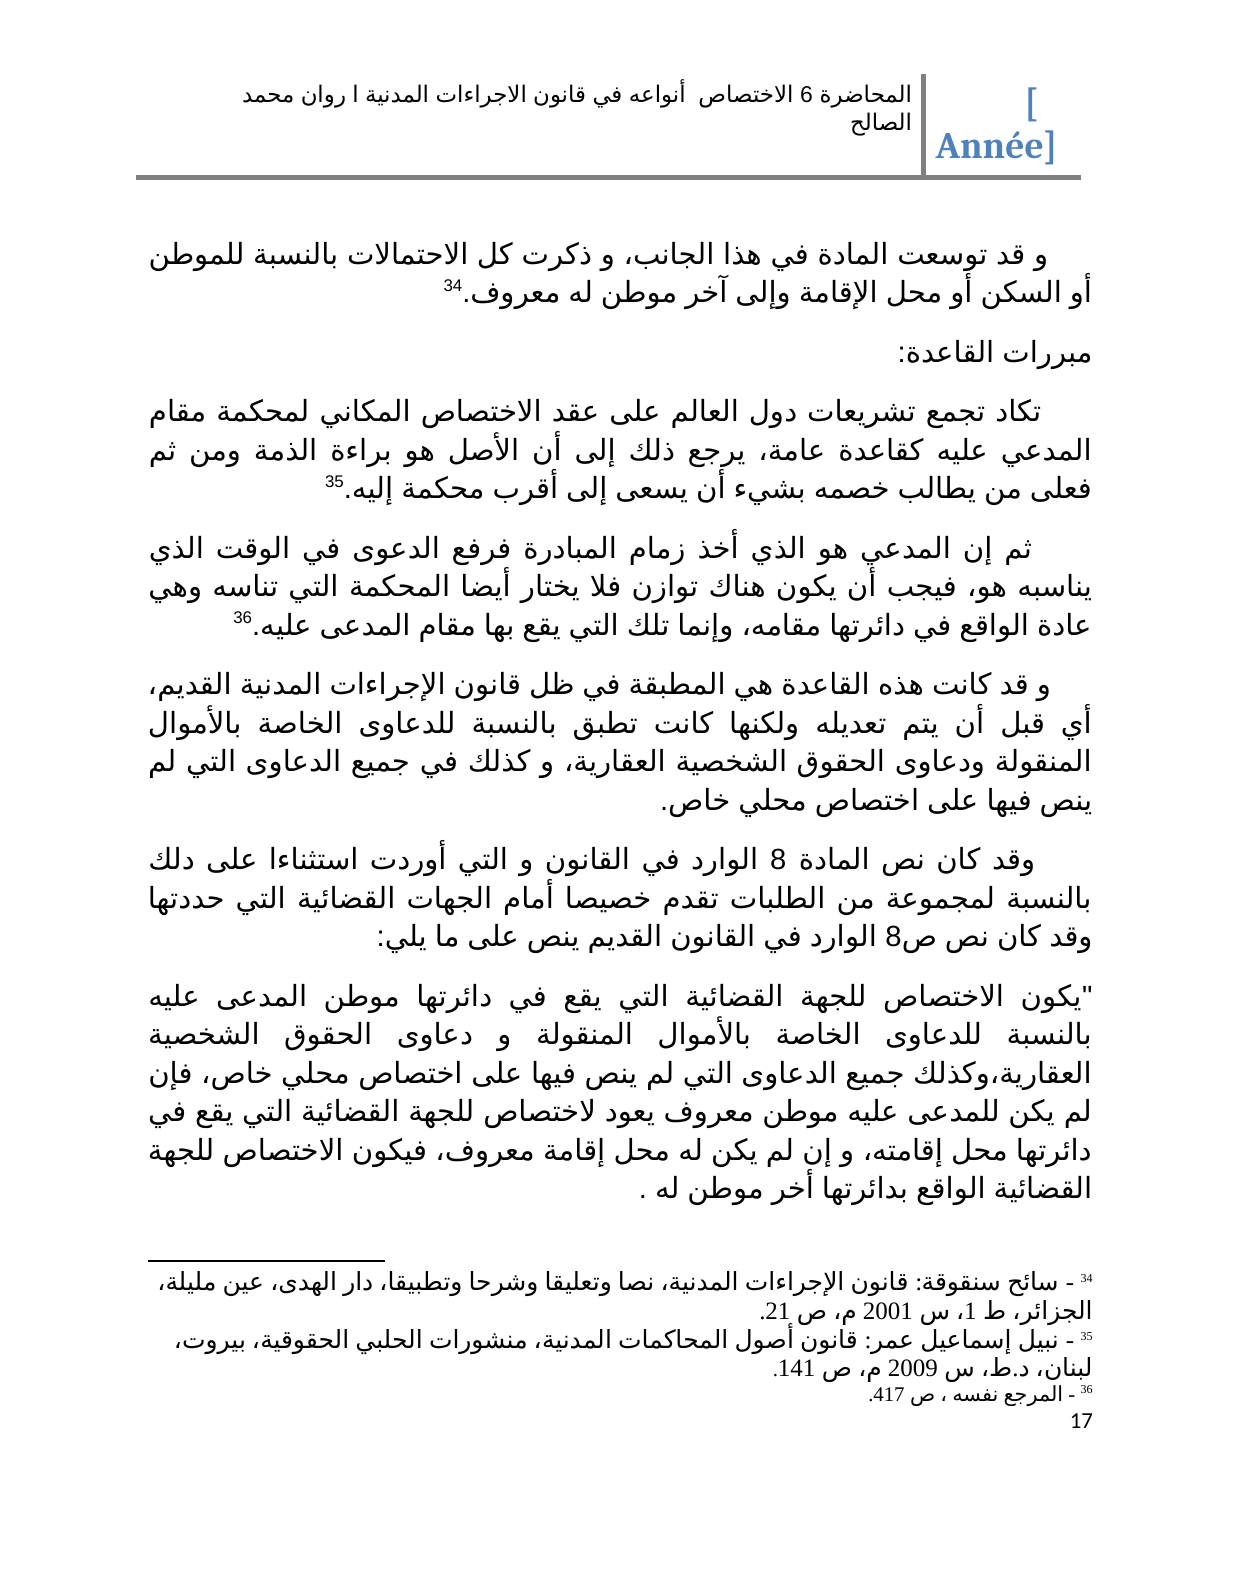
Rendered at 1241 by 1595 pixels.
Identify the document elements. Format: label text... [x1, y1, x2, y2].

text "يكون الاختصاص للجهة القضائية التي يقع في دائرتها موطن المدعى عليه بالنسبة للدعاوى الخاصة بالأموال المنقولة و دعاوى الحقوق الشخصية العقارية،وكذلك جميع الدعاوى التي لم ينص فيها على اختصاص محلي خاص، فإن لم يكن للمدعى عليه موطن معروف يعود لاختصاص للجهة القضائية التي يقع في دائرتها محل إقامته، و إن لم يكن له محل إقامة معروف، فيكون الاختصاص للجهة القضائية الواقع بدائرتها أخر موطن له . [148, 979, 1093, 1205]
text تكاد تجمع تشريعات دول العالم على عقد الاختصاص المكاني لمحكمة مقام المدعي عليه كقاعدة عامة، يرجع ذلك إلى أن الأصل هو براءة الذمة ومن ثم فعلى من يطالب خصمه بشيء أن يسعى إلى أقرب محكمة إليه. [148, 394, 1093, 505]
text ثم إن المدعي هو الذي أخذ زمام المبادرة فرفع الدعوى في الوقت الذي يناسبه هو، فيجب أن يكون هناك توازن فلا يختار أيضا المحكمة التي تناسه وهي عادة الواقع في دائرتها مقامه، وإنما تلك التي يقع بها مقام المدعى عليه. [148, 531, 1093, 641]
text و قد توسعت المادة في هذا الجانب، و ذكرت كل الاحتمالات بالنسبة للموطن أو السكن أو محل الإقامة وإلى آخر موطن له معروف. [148, 237, 1093, 309]
text وقد كان نص المادة 8 الوارد في القانون و التي أوردت استثناءا على دلك بالنسبة لمجموعة من الطلبات تقدم خصيصا أمام الجهات القضائية التي حددتها وقد كان نص ص8 الوارد في القانون القديم ينص على ما يلي: [148, 842, 1093, 953]
text و قد كانت هذه القاعدة هي المطبقة في ظل قانون الإجراءات المدنية القديم، أي قبل أن يتم تعديله ولكنها كانت تطبق بالنسبة للدعاوى الخاصة بالأموال المنقولة ودعاوى الحقوق الشخصية العقارية، و كذلك في جميع الدعاوى التي لم ينص فيها على اختصاص محلي خاص. [148, 667, 1093, 816]
text مبررات القاعدة: [148, 335, 1093, 368]
